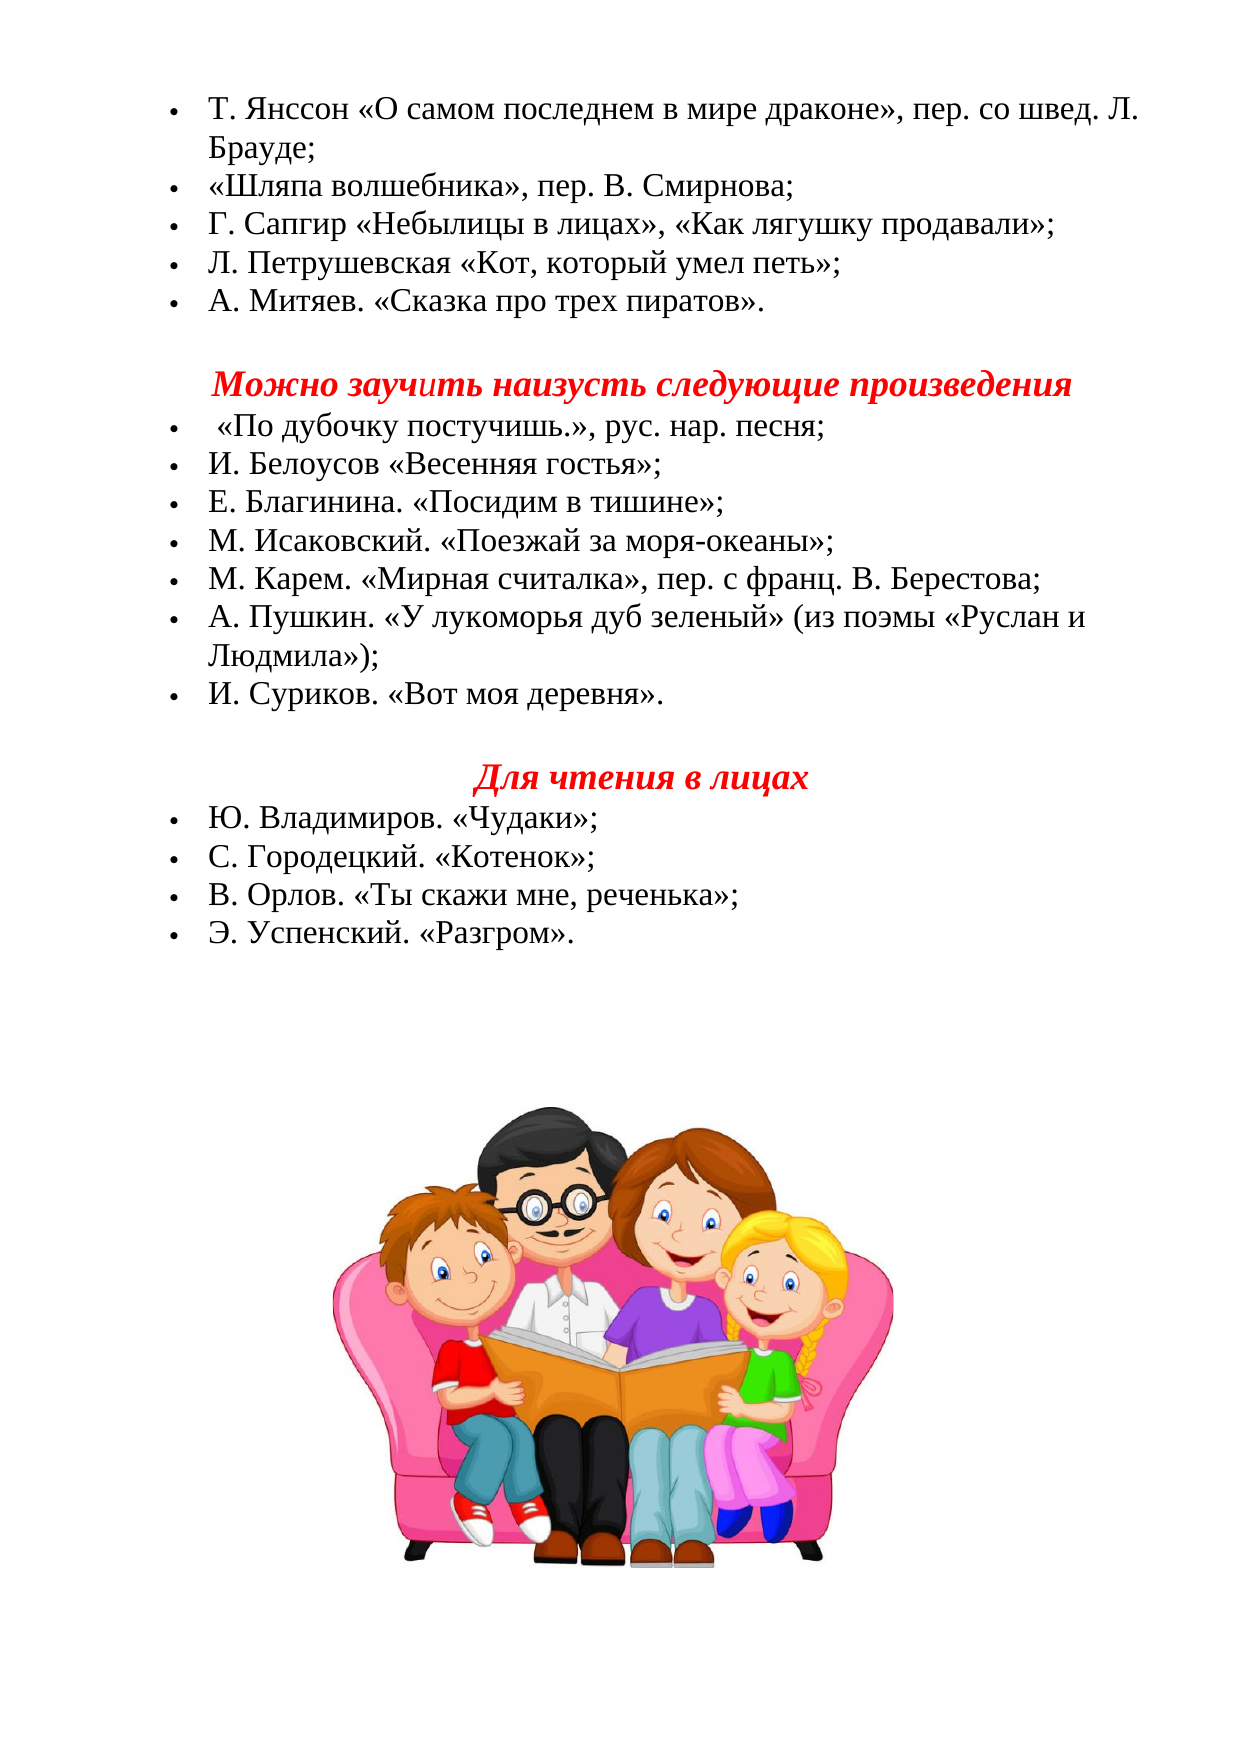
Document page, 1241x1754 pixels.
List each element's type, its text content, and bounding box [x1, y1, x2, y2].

list Е. Благинина. «Посидим в тишине»; [170, 482, 1152, 520]
list С. Городецкий. «Котенок»; [170, 836, 1152, 874]
list «Шляпа волшебника», пер. В. Смирнова; [170, 165, 1152, 204]
list Г. Сапгир «Небылицы в лицах», «Как лягушку продавали»; [170, 204, 1152, 242]
list А. Митяев. «Сказка про трех пиратов». [170, 280, 1152, 319]
list А. Пушкин. «У лукоморья дуб зеленый» (из поэмы «Руслан и Людмила»); [170, 597, 1152, 673]
list В. Орлов. «Ты скажи мне, реченька»; [170, 874, 1152, 913]
list М. Карем. «Мирная считалка», пер. с франц. В. Берестова; [170, 558, 1152, 597]
list И. Суриков. «Вот моя деревня». [170, 673, 1152, 712]
list Т. Янссон «О самом последнем в мире драконе», пер. со швед. Л. Брауде; [170, 89, 1152, 165]
list М. Исаковский. «Поезжай за моря-океаны»; [170, 520, 1152, 558]
list Э. Успенский. «Разгром». [170, 913, 1152, 951]
list «По дубочку постучишь.», рус. нар. песня; [170, 405, 1152, 443]
list И. Белоусов «Весенняя гостья»; [170, 443, 1152, 482]
text Можно заучить наизусть следующие произведения [133, 362, 1152, 405]
list Л. Петрушевская «Кот, который умел петь»; [170, 242, 1152, 280]
text Для чтения в лицах [133, 755, 1152, 798]
list Ю. Владимиров. «Чудаки»; [170, 798, 1152, 836]
picture [332, 1107, 894, 1568]
